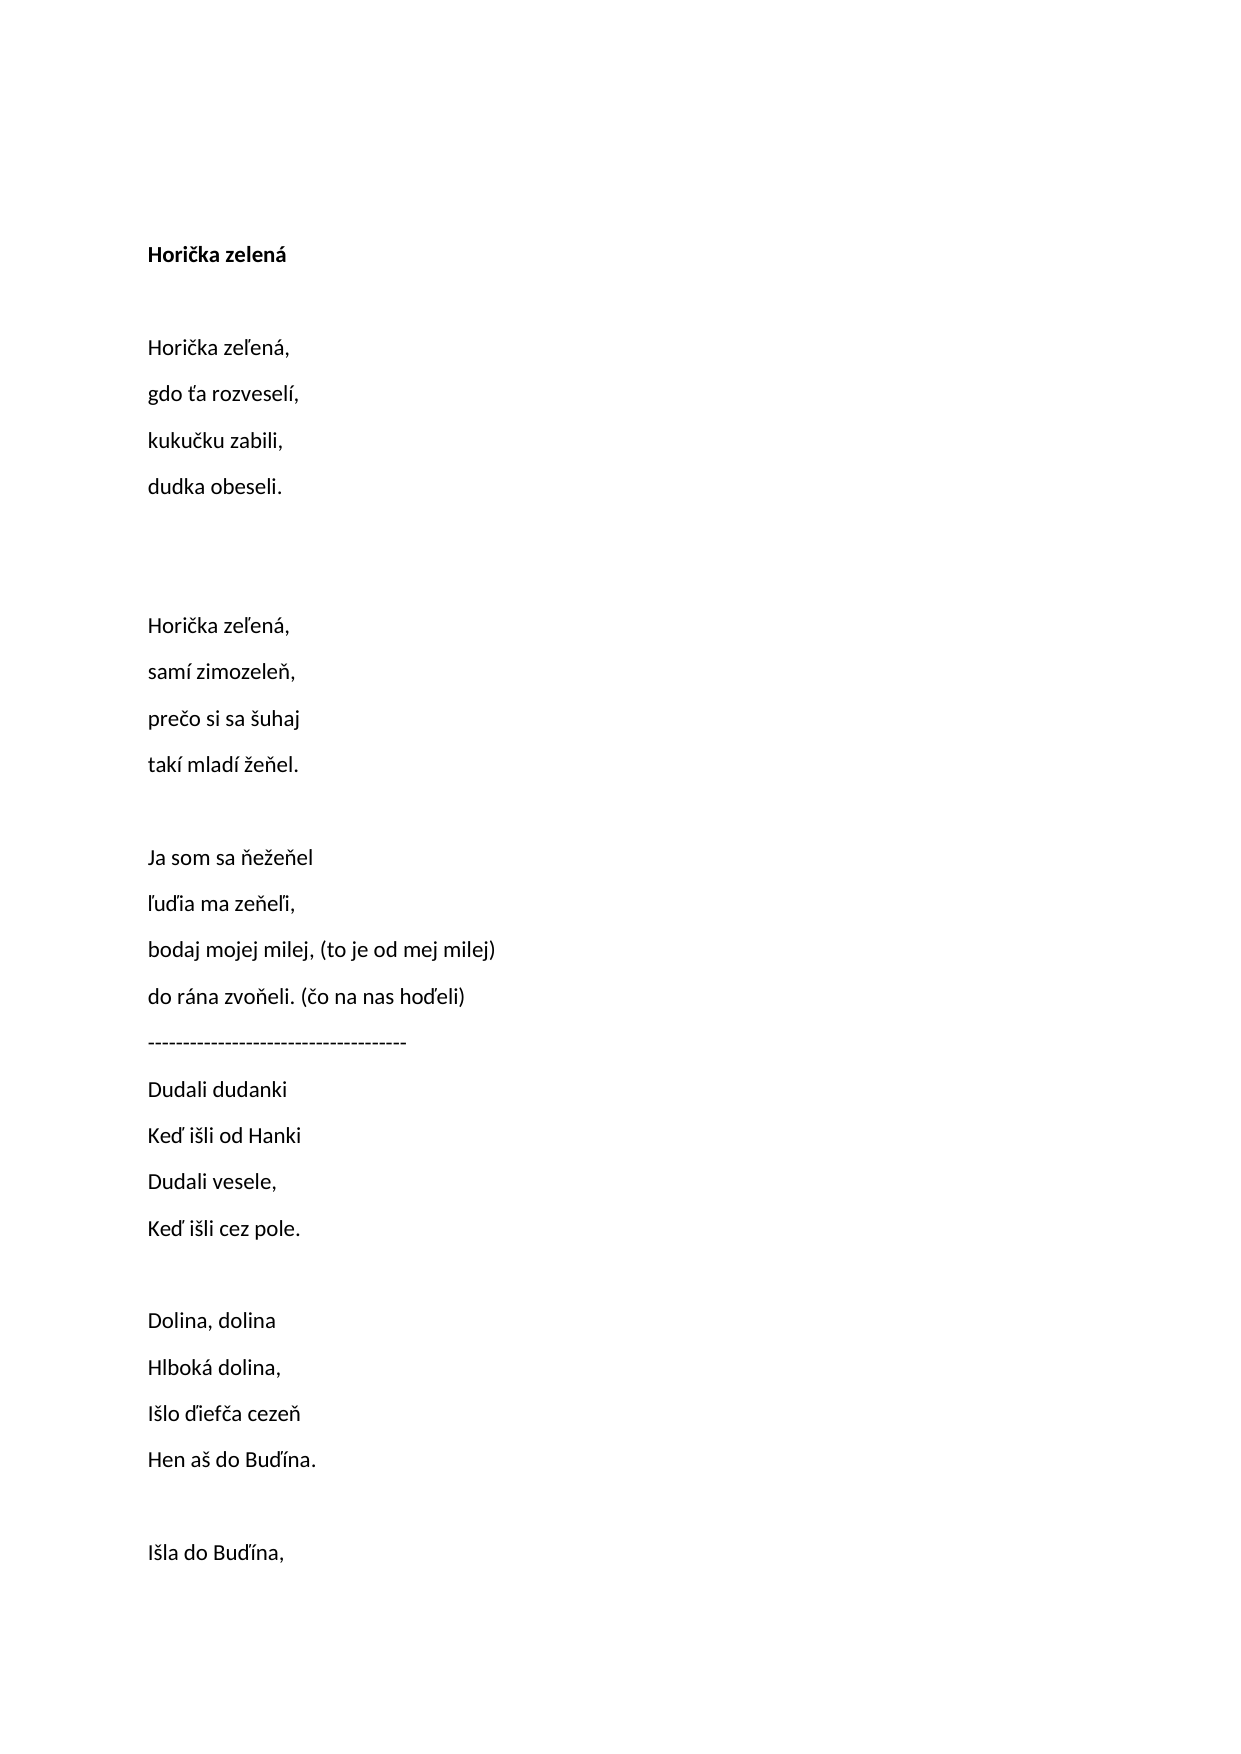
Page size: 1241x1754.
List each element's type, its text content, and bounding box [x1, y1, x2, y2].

text samí zimozeleň, [148, 657, 1093, 686]
text Horička zelená [148, 240, 1093, 268]
text dudka obeseli. [148, 472, 1093, 500]
text do rána zvoňeli. (čo na nas hoďeli) [148, 982, 1093, 1010]
text Horička zeľená, [148, 611, 1093, 639]
text prečo si sa šuhaj [148, 704, 1093, 732]
text ľuďia ma zeňeľi, [148, 889, 1093, 917]
text Ja som sa ňežeňel [148, 843, 1093, 871]
text takí mladí žeňel. [148, 750, 1093, 778]
text Dolina, dolina [148, 1306, 1093, 1334]
text Išlo ďiefča cezeň [148, 1399, 1093, 1427]
text kukučku zabili, [148, 426, 1093, 454]
text Hen aš do Buďína. [148, 1446, 1093, 1473]
text Išla do Buďína, [148, 1538, 1093, 1566]
text Keď išli od Hanki [148, 1121, 1093, 1149]
text Keď išli cez pole. [148, 1214, 1093, 1242]
text Dudali vesele, [148, 1167, 1093, 1195]
text Dudali dudanki [148, 1075, 1093, 1103]
text gdo ťa rozveselí, [148, 379, 1093, 407]
text Hlboká dolina, [148, 1353, 1093, 1381]
text ------------------------------------- [148, 1028, 1093, 1056]
text Horička zeľená, [148, 333, 1093, 361]
text bodaj mojej milej, (to je od mej milej) [148, 936, 1093, 964]
